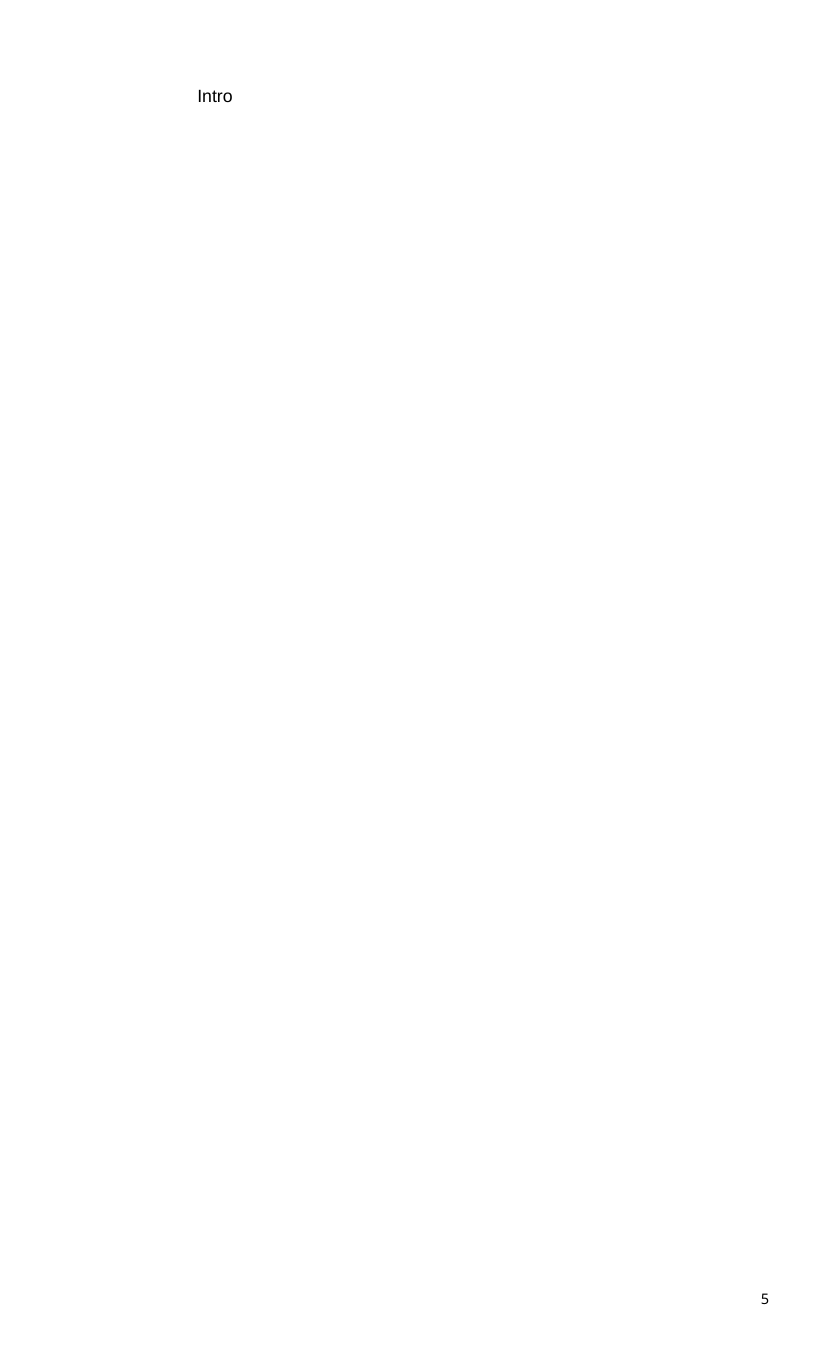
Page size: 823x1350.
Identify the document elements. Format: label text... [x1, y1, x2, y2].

text Intro [197, 88, 762, 106]
